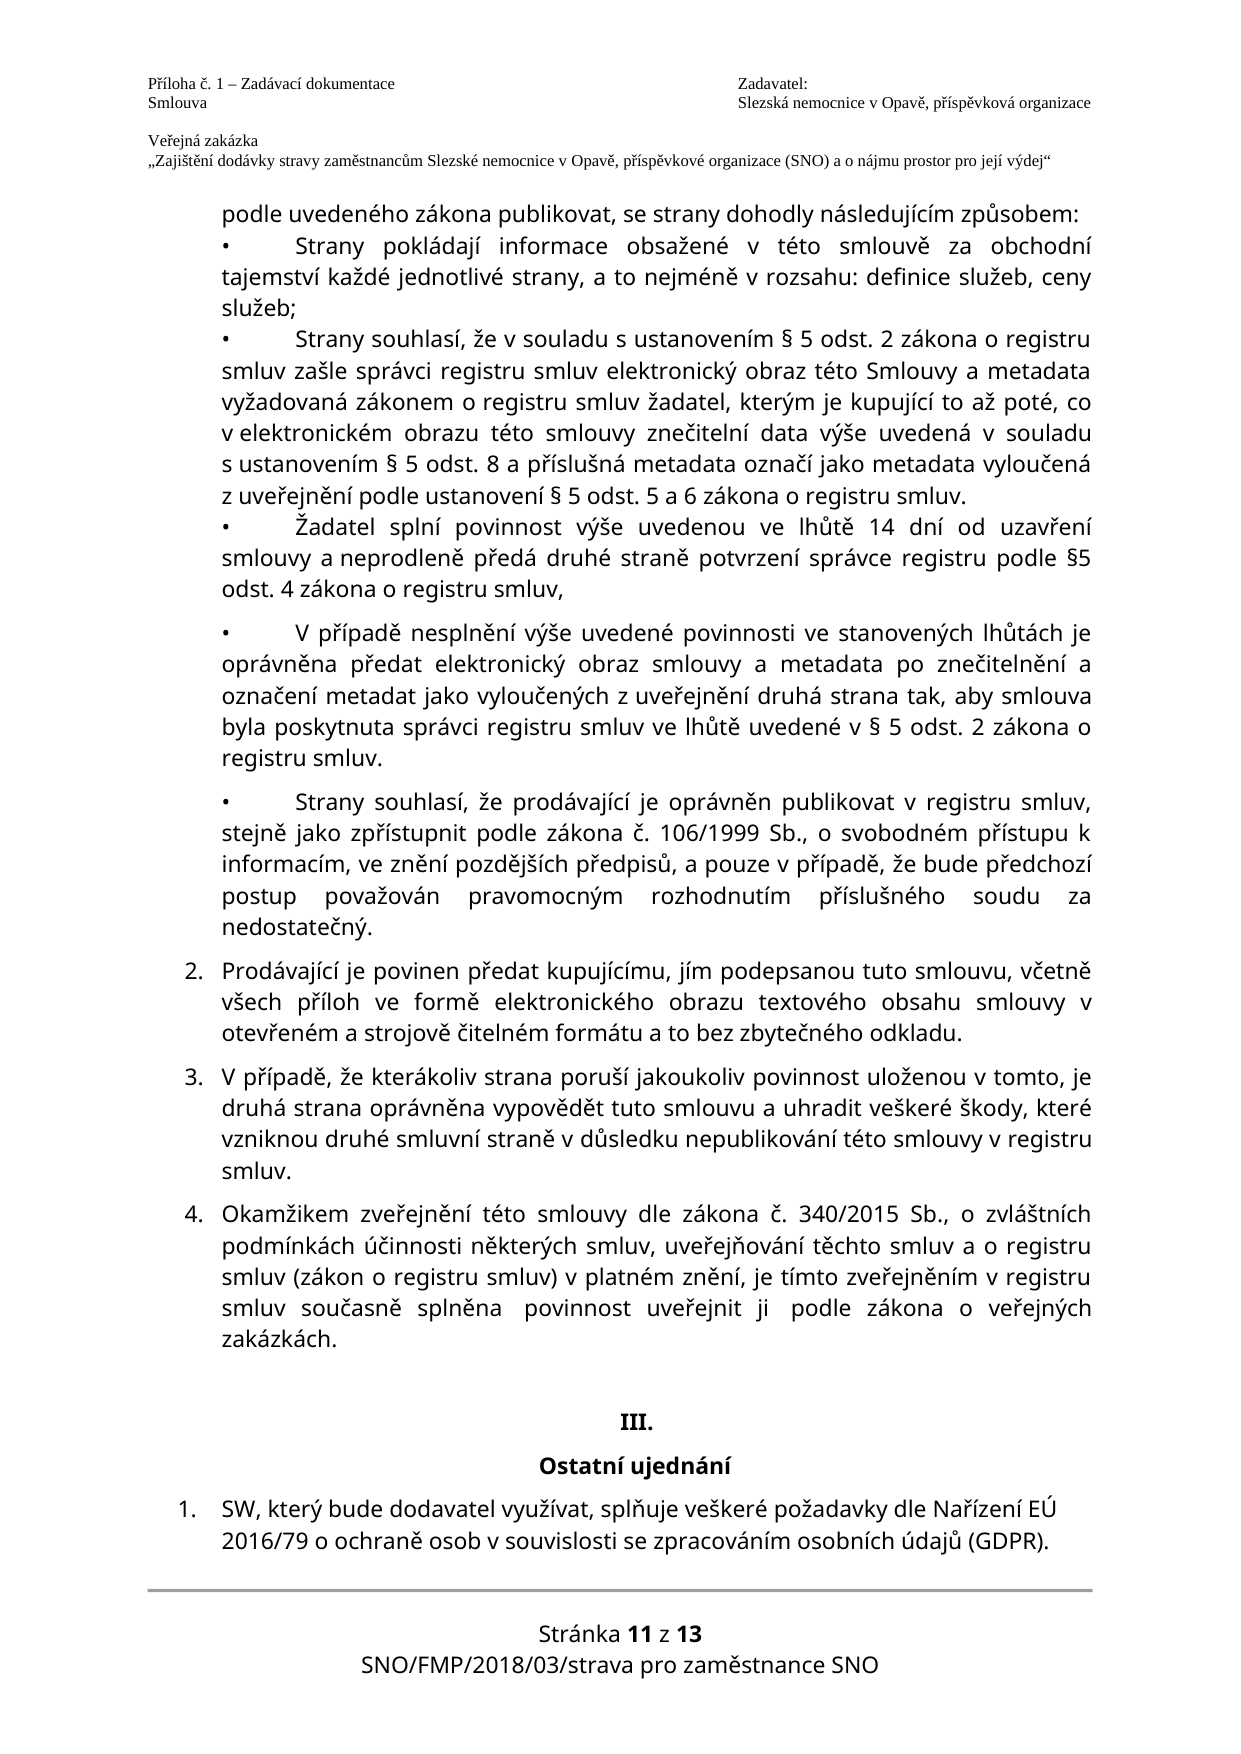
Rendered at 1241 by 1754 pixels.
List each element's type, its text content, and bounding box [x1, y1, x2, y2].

list SW, který bude dodavatel využívat, splňuje veškeré požadavky dle Nařízení EÚ 2016/79 o ochraně osob v souvislosti se zpracováním osobních údajů (GDPR). [177, 1493, 1093, 1556]
list Ostatní ujednání [177, 1450, 1093, 1481]
list Okamžikem zveřejnění této smlouvy dle zákona č. 340/2015 Sb., o zvláštních podmínkách účinnosti některých smluv, uveřejňování těchto smluv a o registru smluv (zákon o registru smluv) v platném znění, je tímto zveřejněním v registru smluv současně splněna povinnost uveřejnit ji podle zákona o veřejných zakázkách. [184, 1198, 1093, 1354]
list Strany pokládají informace obsažené v této smlouvě za obchodní tajemství každé jednotlivé strany, a to nejméně v rozsahu: definice služeb, ceny služeb; [221, 229, 1093, 323]
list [184, 198, 1093, 229]
list Strany souhlasí, že v souladu s ustanovením § 5 odst. 2 zákona o registru smluv zašle správci registru smluv elektronický obraz této Smlouvy a metadata vyžadovaná zákonem o registru smluv žadatel, kterým je kupující to až poté, co v elektronickém obrazu této smlouvy znečitelní data výše uvedená v souladu s ustanovením § 5 odst. 8 a příslušná metadata označí jako metadata vyloučená z uveřejnění podle ustanovení § 5 odst. 5 a 6 zákona o registru smluv. [221, 323, 1093, 511]
list V případě, že kterákoliv strana poruší jakoukoliv povinnost uloženou v tomto, je druhá strana oprávněna vypovědět tuto smlouvu a uhradit veškeré škody, které vzniknou druhé smluvní straně v důsledku nepublikování této smlouvy v registru smluv. [184, 1061, 1093, 1186]
list Strany souhlasí, že prodávající je oprávněn publikovat v registru smluv, stejně jako zpřístupnit podle zákona č. 106/1999 Sb., o svobodném přístupu k informacím, ve znění pozdějších předpisů, a pouze v případě, že bude předchozí postup považován pravomocným rozhodnutím příslušného soudu za nedostatečný. [221, 786, 1093, 942]
list Žadatel splní povinnost výše uvedenou ve lhůtě 14 dní od uzavření smlouvy a neprodleně předá druhé straně potvrzení správce registru podle §5 odst. 4 zákona o registru smluv, [221, 511, 1093, 604]
list V případě nesplnění výše uvedené povinnosti ve stanovených lhůtách je oprávněna předat elektronický obraz smlouvy a metadata po znečitelnění a označení metadat jako vyloučených z uveřejnění druhá strana tak, aby smlouva byla poskytnuta správci registru smluv ve lhůtě uvedené v § 5 odst. 2 zákona o registru smluv. [221, 617, 1093, 773]
list Prodávající je povinen předat kupujícímu, jím podepsanou tuto smlouvu, včetně všech příloh ve formě elektronického obrazu textového obsahu smlouvy v otevřeném a strojově čitelném formátu a to bez zbytečného odkladu. [184, 954, 1093, 1048]
list III. [230, 1406, 1093, 1437]
